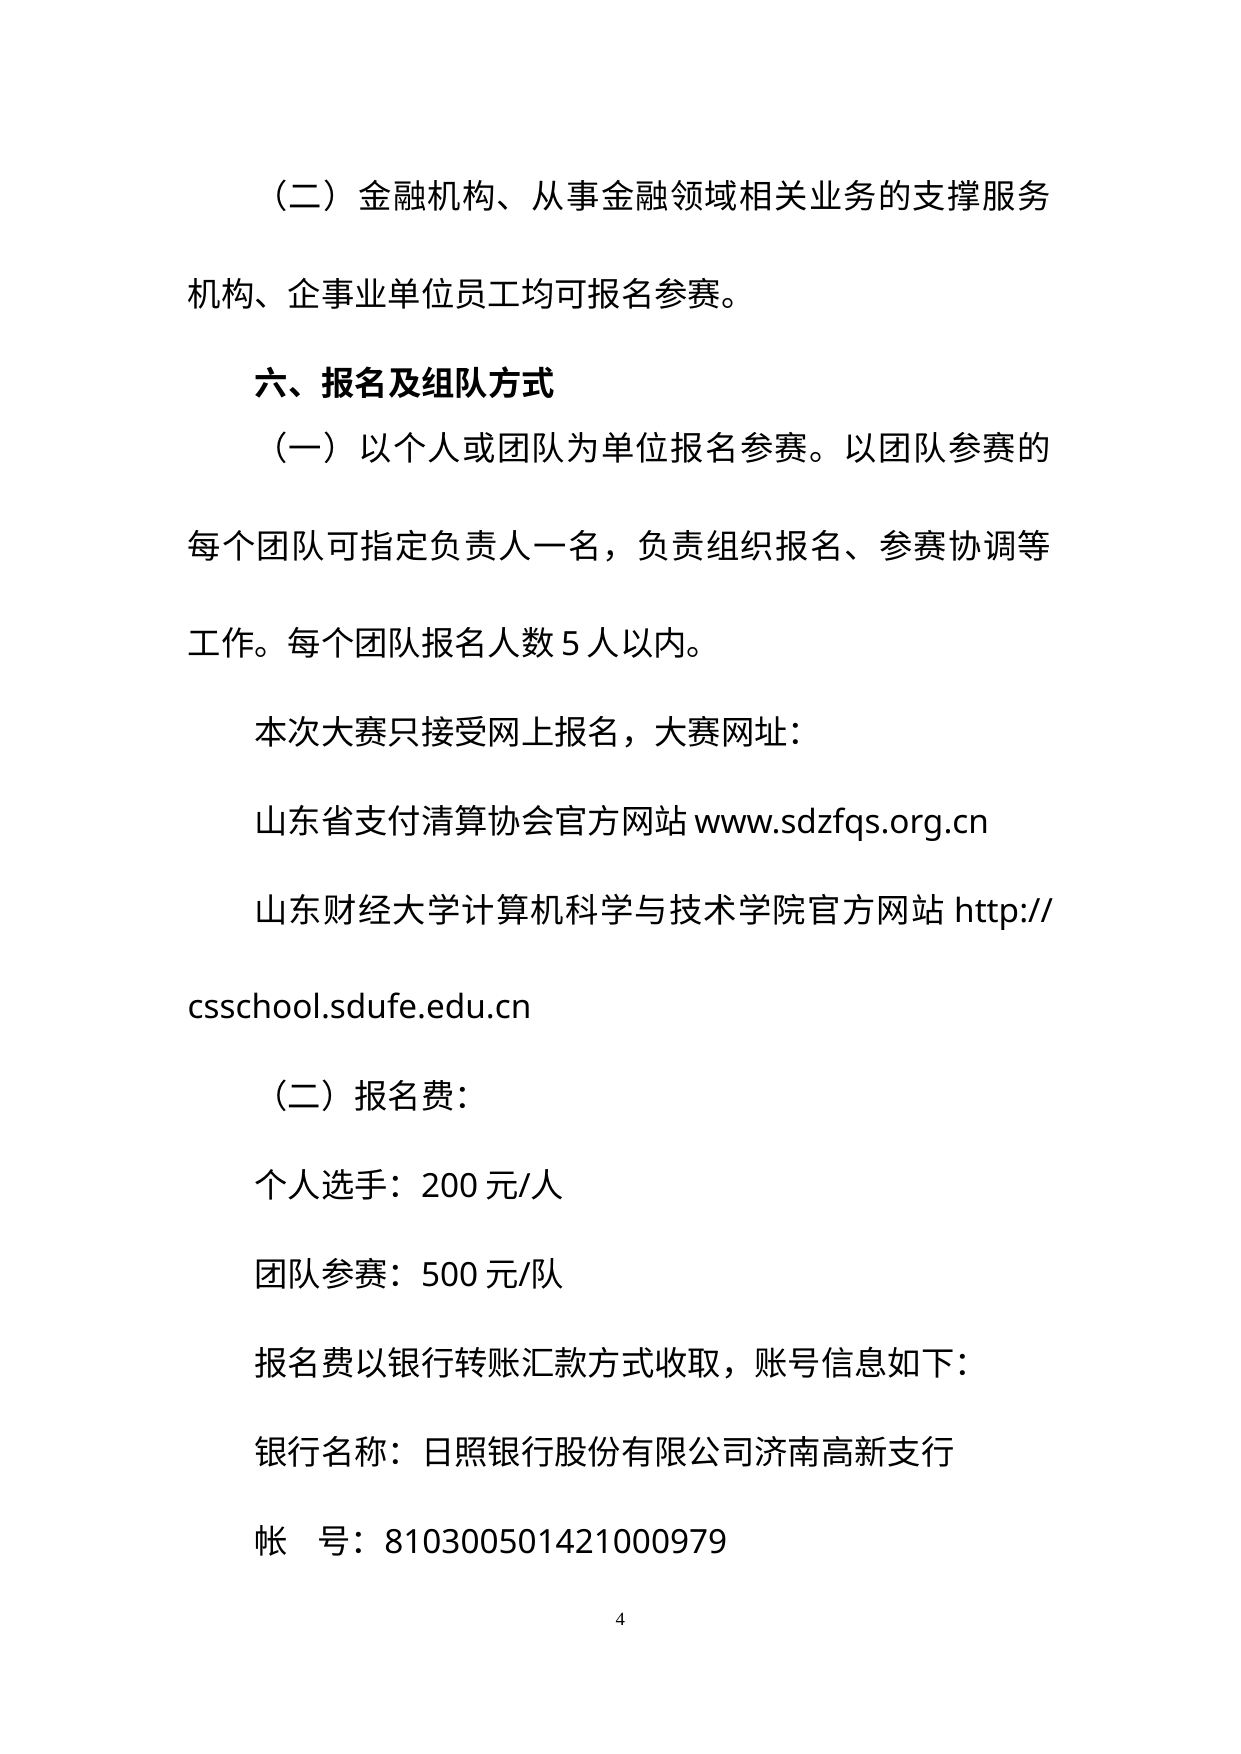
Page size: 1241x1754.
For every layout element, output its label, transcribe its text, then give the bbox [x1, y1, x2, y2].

text （一）以个人或团队为单位报名参赛。以团队参赛的每个团队可指定负责人一名，负责组织报名、参赛协调等工作。每个团队报名人数5人以内。 [187, 413, 1053, 673]
text 团队参赛：500元/队 [187, 1239, 1053, 1304]
text 报名费以银行转账汇款方式收取，账号信息如下： [187, 1328, 1053, 1393]
text （二）报名费： [187, 1061, 1053, 1126]
text 山东省支付清算协会官方网站www.sdzfqs.org.cn [187, 787, 1053, 852]
text 六、报名及组队方式 [187, 348, 1053, 413]
text 银行名称：日照银行股份有限公司济南高新支行 [187, 1418, 1053, 1483]
text 本次大赛只接受网上报名，大赛网址： [187, 698, 1053, 763]
text 个人选手：200元/人 [187, 1150, 1053, 1215]
text 山东财经大学计算机科学与技术学院官方网站http://csschool.sdufe.edu.cn [187, 876, 1053, 1038]
text 帐 号：810300501421000979 [187, 1507, 1053, 1572]
text （二）金融机构、从事金融领域相关业务的支撑服务机构、企事业单位员工均可报名参赛。 [187, 162, 1053, 324]
